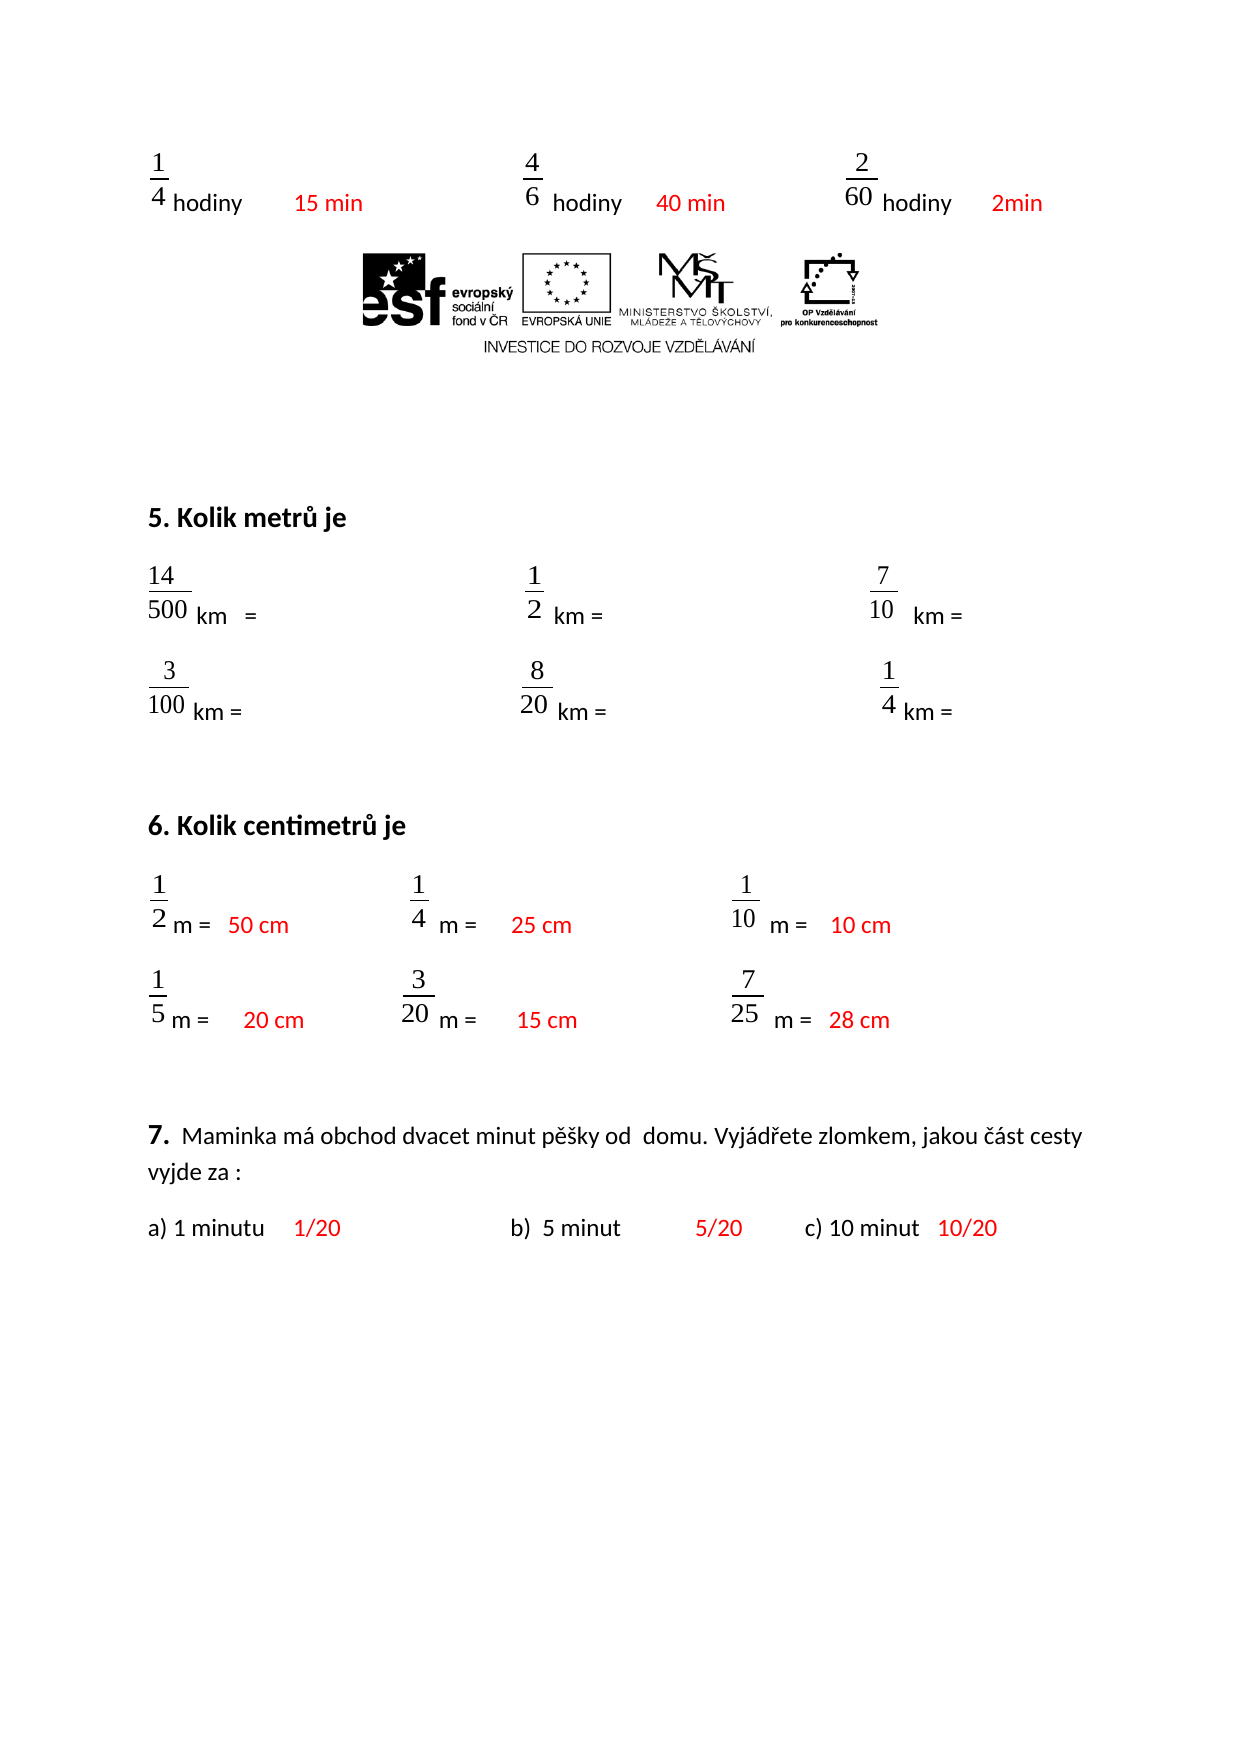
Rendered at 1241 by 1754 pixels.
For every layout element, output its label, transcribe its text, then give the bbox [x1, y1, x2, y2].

text m = 50 cm m = 25 cm m = 10 cm [148, 869, 1093, 939]
text m = 20 cm m = 15 cm m = 28 cm [148, 965, 1093, 1035]
text km = km = km = [148, 560, 1093, 631]
text 7. Maminka má obchod dvacet minut pěšky od domu. Vyjádřete zlomkem, jakou část cesty vyjde za : [148, 1116, 1093, 1187]
text 6. Kolik centimetrů je [148, 807, 1093, 843]
text hodiny 15 min hodiny 40 min hodiny 2min [148, 148, 1093, 218]
picture [347, 243, 893, 362]
text km = km = km = [148, 656, 1093, 726]
text 5. Kolik metrů je [148, 499, 1093, 534]
text a) 1 minutu 1/20 b) 5 minut 5/20 c) 10 minut 10/20 [148, 1212, 1093, 1243]
